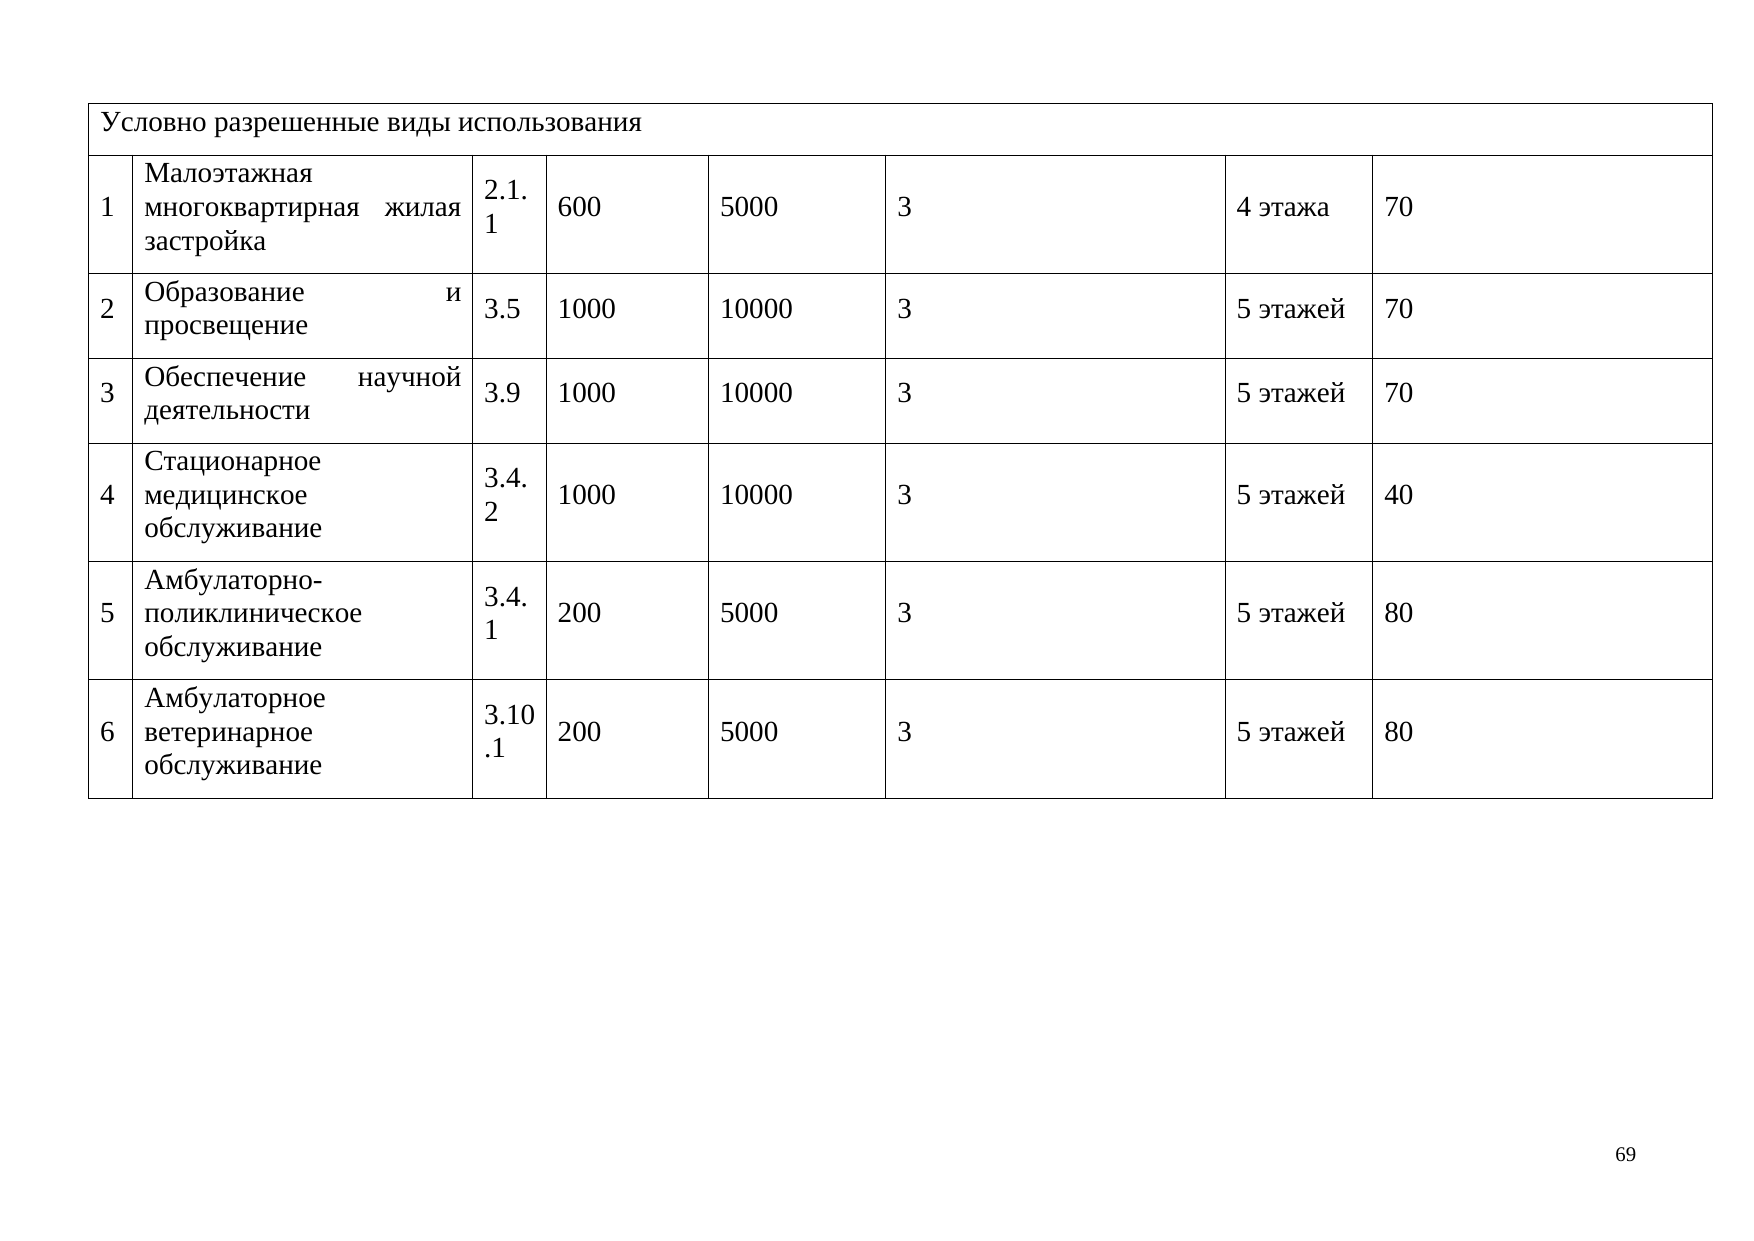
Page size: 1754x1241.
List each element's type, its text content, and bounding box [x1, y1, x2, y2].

table_cell 1 [89, 156, 132, 273]
table_cell 80 [1373, 680, 1712, 797]
table_cell 40 [1373, 444, 1712, 561]
table_cell Обеспечение научной деятельности [133, 359, 472, 442]
table_cell 1000 [547, 359, 708, 442]
table_cell 3.4.2 [473, 444, 546, 561]
table_cell 3 [886, 444, 1225, 561]
table_cell 6 [89, 680, 132, 797]
table_cell 3.9 [473, 359, 546, 442]
table_cell 5000 [709, 562, 885, 679]
table_cell 3.4.1 [473, 562, 546, 679]
table_cell 3 [886, 359, 1225, 442]
table_cell Малоэтажная многоквартирная жилая застройка [133, 156, 472, 273]
table_cell 4 этажа [1226, 156, 1372, 273]
table_cell 10000 [709, 274, 885, 358]
table_cell 5 этажей [1226, 680, 1372, 797]
table_cell 3 [886, 156, 1225, 273]
table_cell 3 [886, 562, 1225, 679]
table_cell 3 [886, 680, 1225, 797]
table_cell 10000 [709, 359, 885, 442]
table_cell 3 [886, 274, 1225, 358]
table_cell Амбулаторное ветеринарное обслуживание [133, 680, 472, 797]
table_cell Условно разрешенные виды использования [89, 104, 1712, 154]
table_cell Амбулаторно-поликлиническое обслуживание [133, 562, 472, 679]
table_cell 70 [1373, 359, 1712, 442]
table_cell 10000 [709, 444, 885, 561]
table_cell 70 [1373, 156, 1712, 273]
table_cell 1000 [547, 444, 708, 561]
table_cell 5 этажей [1226, 444, 1372, 561]
table_cell 600 [547, 156, 708, 273]
table_cell 5000 [709, 156, 885, 273]
table_cell 4 [89, 444, 132, 561]
table_cell 5 этажей [1226, 274, 1372, 358]
table_cell 5 этажей [1226, 359, 1372, 442]
table_cell Стационарное медицинское обслуживание [133, 444, 472, 561]
table_cell 5 этажей [1226, 562, 1372, 679]
table_cell 200 [547, 680, 708, 797]
table_cell Образование и просвещение [133, 274, 472, 358]
table_cell 2 [89, 274, 132, 358]
table_cell 200 [547, 562, 708, 679]
table_cell 70 [1373, 274, 1712, 358]
table_cell 5000 [709, 680, 885, 797]
table_cell 3.10.1 [473, 680, 546, 797]
table_cell 2.1.1 [473, 156, 546, 273]
table_cell 3.5 [473, 274, 546, 358]
table_cell 80 [1373, 562, 1712, 679]
table_cell 1000 [547, 274, 708, 358]
table_cell 3 [89, 359, 132, 442]
table_cell 5 [89, 562, 132, 679]
